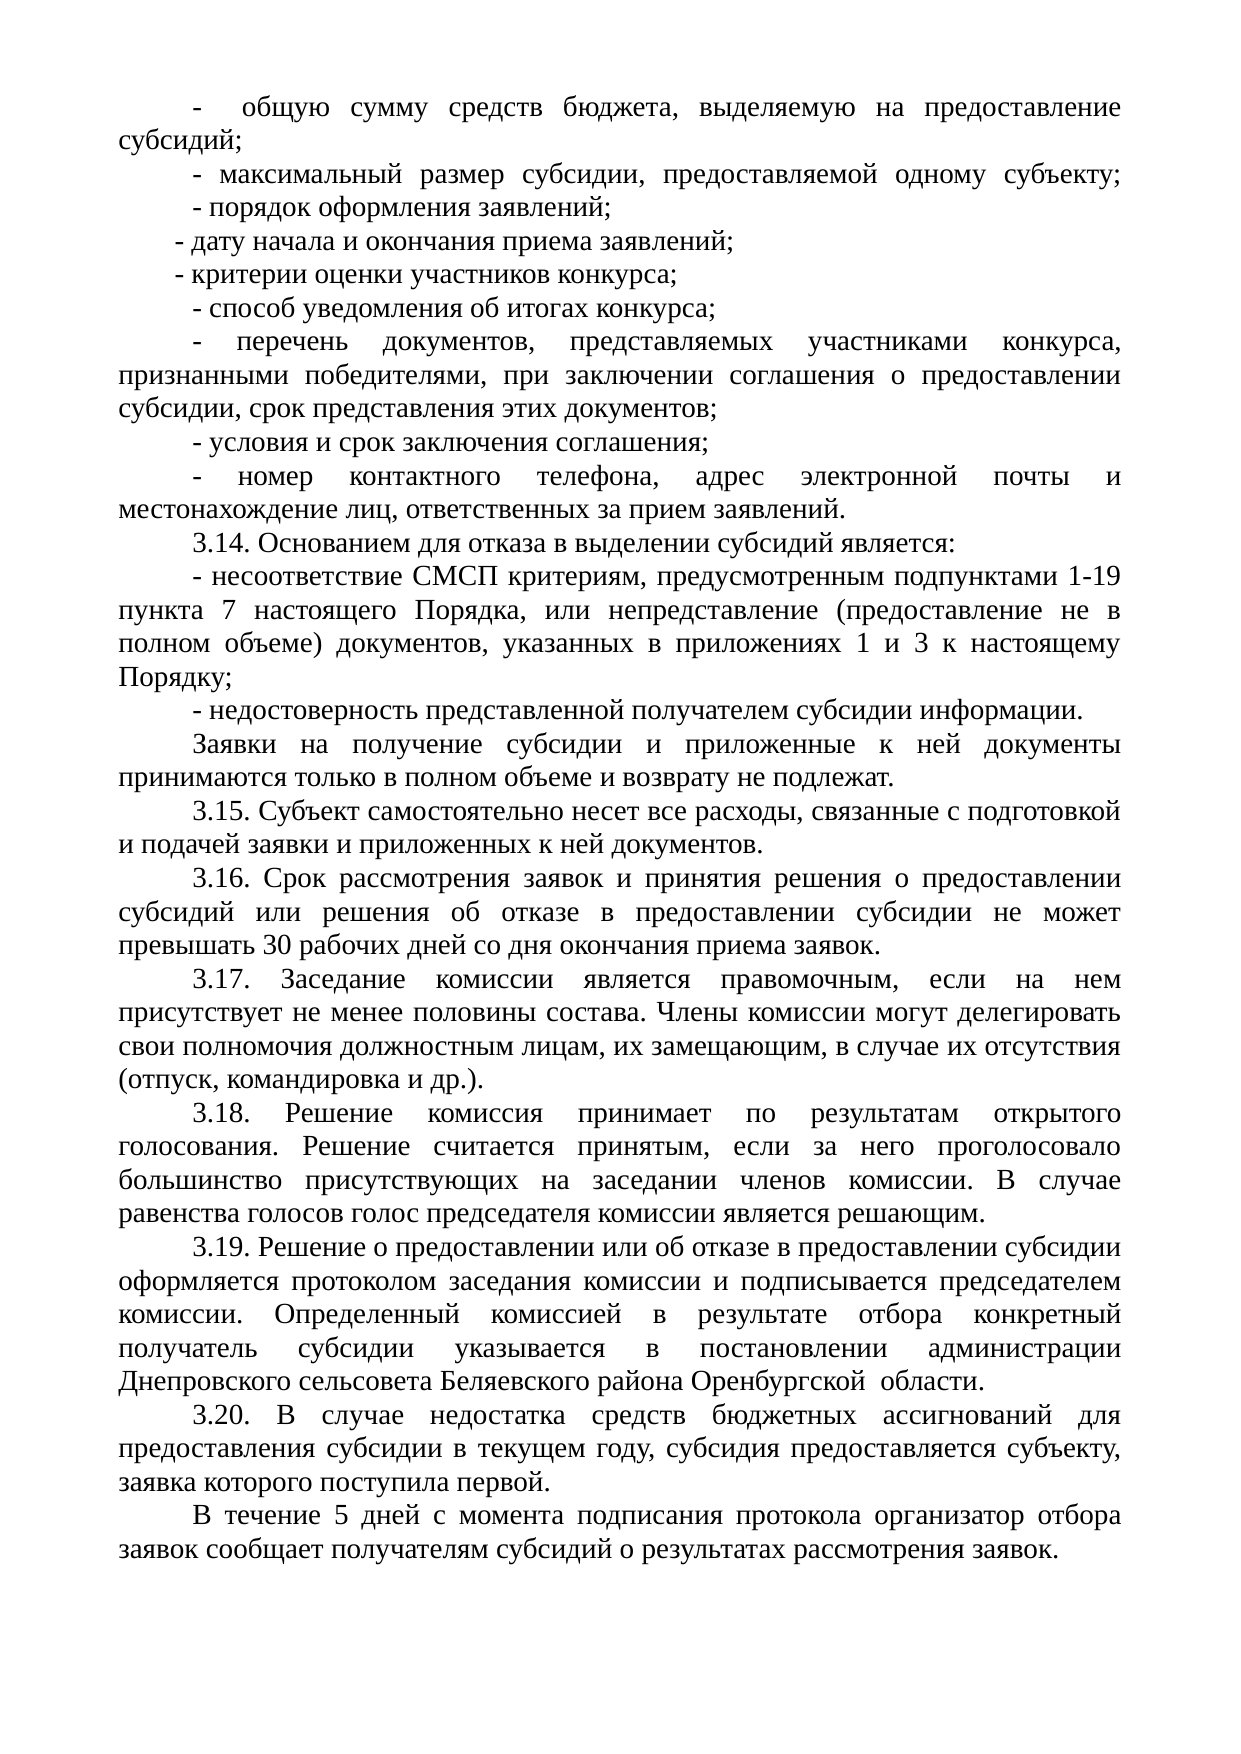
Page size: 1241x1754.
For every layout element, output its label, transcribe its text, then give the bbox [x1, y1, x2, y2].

text 3.20. В случае недостатка средств бюджетных ассигнований для предоставления субсидии в текущем году, субсидия предоставляется субъекту, заявка которого поступила первой. [118, 1397, 1122, 1497]
text - критерии оценки участников конкурса; [118, 256, 1122, 290]
text 3.16. Срок рассмотрения заявок и принятия решения о предоставлении субсидий или решения об отказе в предоставлении субсидии не может превышать 30 рабочих дней со дня окончания приема заявок. [118, 860, 1122, 961]
text - перечень документов, представляемых участниками конкурса, признанными победителями, при заключении соглашения о предоставлении субсидии, срок представления этих документов; [118, 323, 1122, 424]
text 3.15. Субъект самостоятельно несет все расходы, связанные с подготовкой и подачей заявки и приложенных к ней документов. [118, 793, 1122, 860]
text - способ уведомления об итогах конкурса; [118, 290, 1122, 323]
text - несоответствие СМСП критериям, предусмотренным подпунктами 1-19 пункта 7 настоящего Порядка, или непредставление (предоставление не в полном объеме) документов, указанных в приложениях 1 и 3 к настоящему Порядку; [118, 558, 1122, 692]
text В течение 5 дней с момента подписания протокола организатор отбора заявок сообщает получателям субсидий о результатах рассмотрения заявок. [118, 1497, 1122, 1564]
text 3.14. Основанием для отказа в выделении субсидий является: [118, 525, 1122, 558]
text - недостоверность представленной получателем субсидии информации. [118, 692, 1122, 726]
text 3.19. Решение о предоставлении или об отказе в предоставлении субсидии оформляется протоколом заседания комиссии и подписывается председателем комиссии. Определенный комиссией в результате отбора конкретный получатель субсидии указывается в постановлении администрации Днепровского сельсовета Беляевского района Оренбургской области. [118, 1229, 1122, 1397]
text 3.18. Решение комиссия принимает по результатам открытого голосования. Решение считается принятым, если за него проголосовало большинство присутствующих на заседании членов комиссии. В случае равенства голосов голос председателя комиссии является решающим. [118, 1095, 1122, 1229]
text - дату начала и окончания приема заявлений; [118, 223, 1122, 256]
text Заявки на получение субсидии и приложенные к ней документы принимаются только в полном объеме и возврату не подлежат. [118, 726, 1122, 793]
text - условия и срок заключения соглашения; [118, 424, 1122, 458]
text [118, 89, 1122, 223]
text 3.17. Заседание комиссии является правомочным, если на нем присутствует не менее половины состава. Члены комиссии могут делегировать свои полномочия должностным лицам, их замещающим, в случае их отсутствия (отпуск, командировка и др.). [118, 961, 1122, 1095]
text - номер контактного телефона, адрес электронной почты и местонахождение лиц, ответственных за прием заявлений. [118, 458, 1122, 525]
